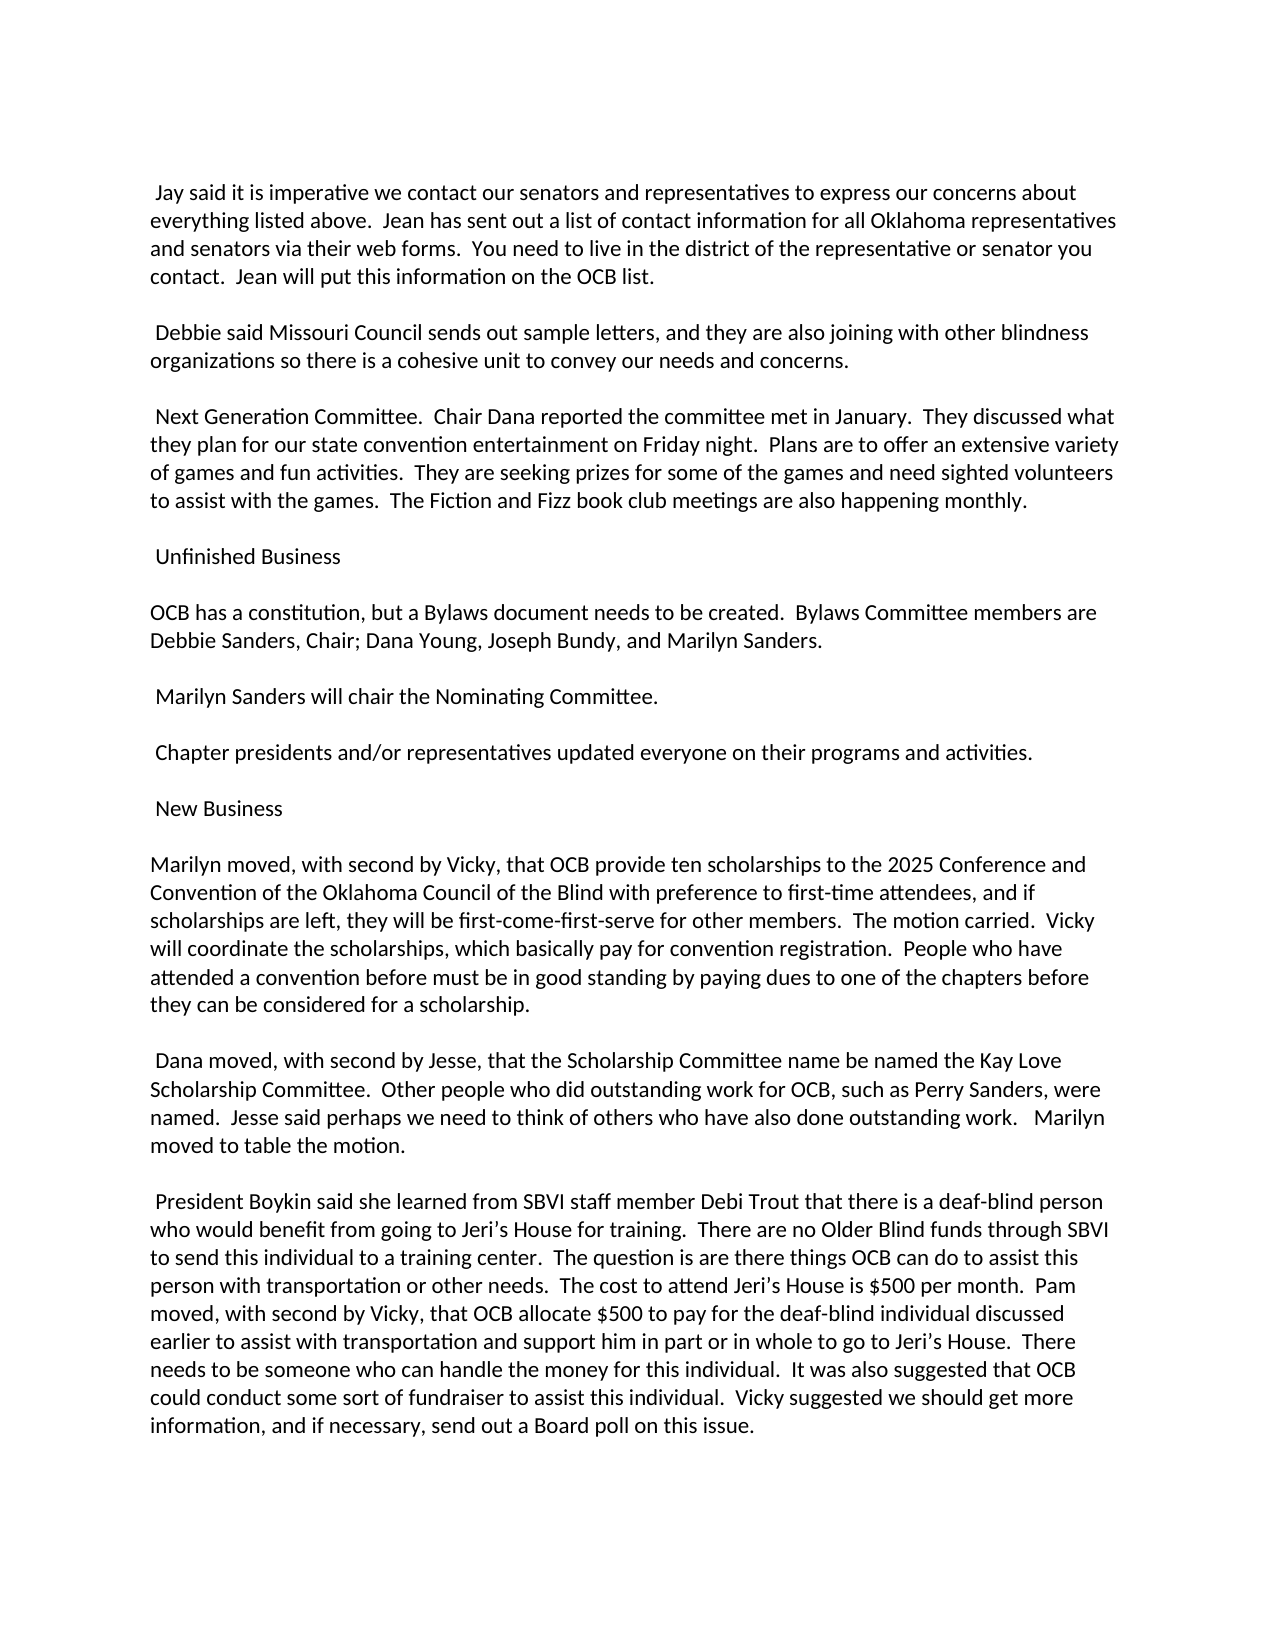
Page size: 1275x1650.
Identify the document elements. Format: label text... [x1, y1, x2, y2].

text Unfinished Business [150, 542, 1125, 570]
text OCB has a constitution, but a Bylaws document needs to be created. Bylaws Committee members are Debbie Sanders, Chair; Dana Young, Joseph Bundy, and Marilyn Sanders. [150, 598, 1125, 654]
text President Boykin said she learned from SBVI staff member Debi Trout that there is a deaf-blind person who would benefit from going to Jeri’s House for training. There are no Older Blind funds through SBVI to send this individual to a training center. The question is are there things OCB can do to assist this person with transportation or other needs. The cost to attend Jeri’s House is $500 per month. Pam moved, with second by Vicky, that OCB allocate $500 to pay for the deaf-blind individual discussed earlier to assist with transportation and support him in part or in whole to go to Jeri’s House. There needs to be someone who can handle the money for this individual. It was also suggested that OCB could conduct some sort of fundraiser to assist this individual. Vicky suggested we should get more information, and if necessary, send out a Board poll on this issue. [150, 1187, 1125, 1439]
text Marilyn Sanders will chair the Nominating Committee. [150, 682, 1125, 710]
text Debbie said Missouri Council sends out sample letters, and they are also joining with other blindness organizations so there is a cohesive unit to convey our needs and concerns. [150, 318, 1125, 374]
text Marilyn moved, with second by Vicky, that OCB provide ten scholarships to the 2025 Conference and Convention of the Oklahoma Council of the Blind with preference to first-time attendees, and if scholarships are left, they will be first-come-first-serve for other members. The motion carried. Vicky will coordinate the scholarships, which basically pay for convention registration. People who have attended a convention before must be in good standing by paying dues to one of the chapters before they can be considered for a scholarship. [150, 851, 1125, 1019]
text Dana moved, with second by Jesse, that the Scholarship Committee name be named the Kay Love Scholarship Committee. Other people who did outstanding work for OCB, such as Perry Sanders, were named. Jesse said perhaps we need to think of others who have also done outstanding work. Marilyn moved to table the motion. [150, 1047, 1125, 1159]
text Jay said it is imperative we contact our senators and representatives to express our concerns about everything listed above. Jean has sent out a list of contact information for all Oklahoma representatives and senators via their web forms. You need to live in the district of the representative or senator you contact. Jean will put this information on the OCB list. [150, 178, 1125, 290]
text Chapter presidents and/or representatives updated everyone on their programs and activities. [150, 738, 1125, 766]
text Next Generation Committee. Chair Dana reported the committee met in January. They discussed what they plan for our state convention entertainment on Friday night. Plans are to offer an extensive variety of games and fun activities. They are seeking prizes for some of the games and need sighted volunteers to assist with the games. The Fiction and Fizz book club meetings are also happening monthly. [150, 402, 1125, 514]
text New Business [150, 794, 1125, 822]
